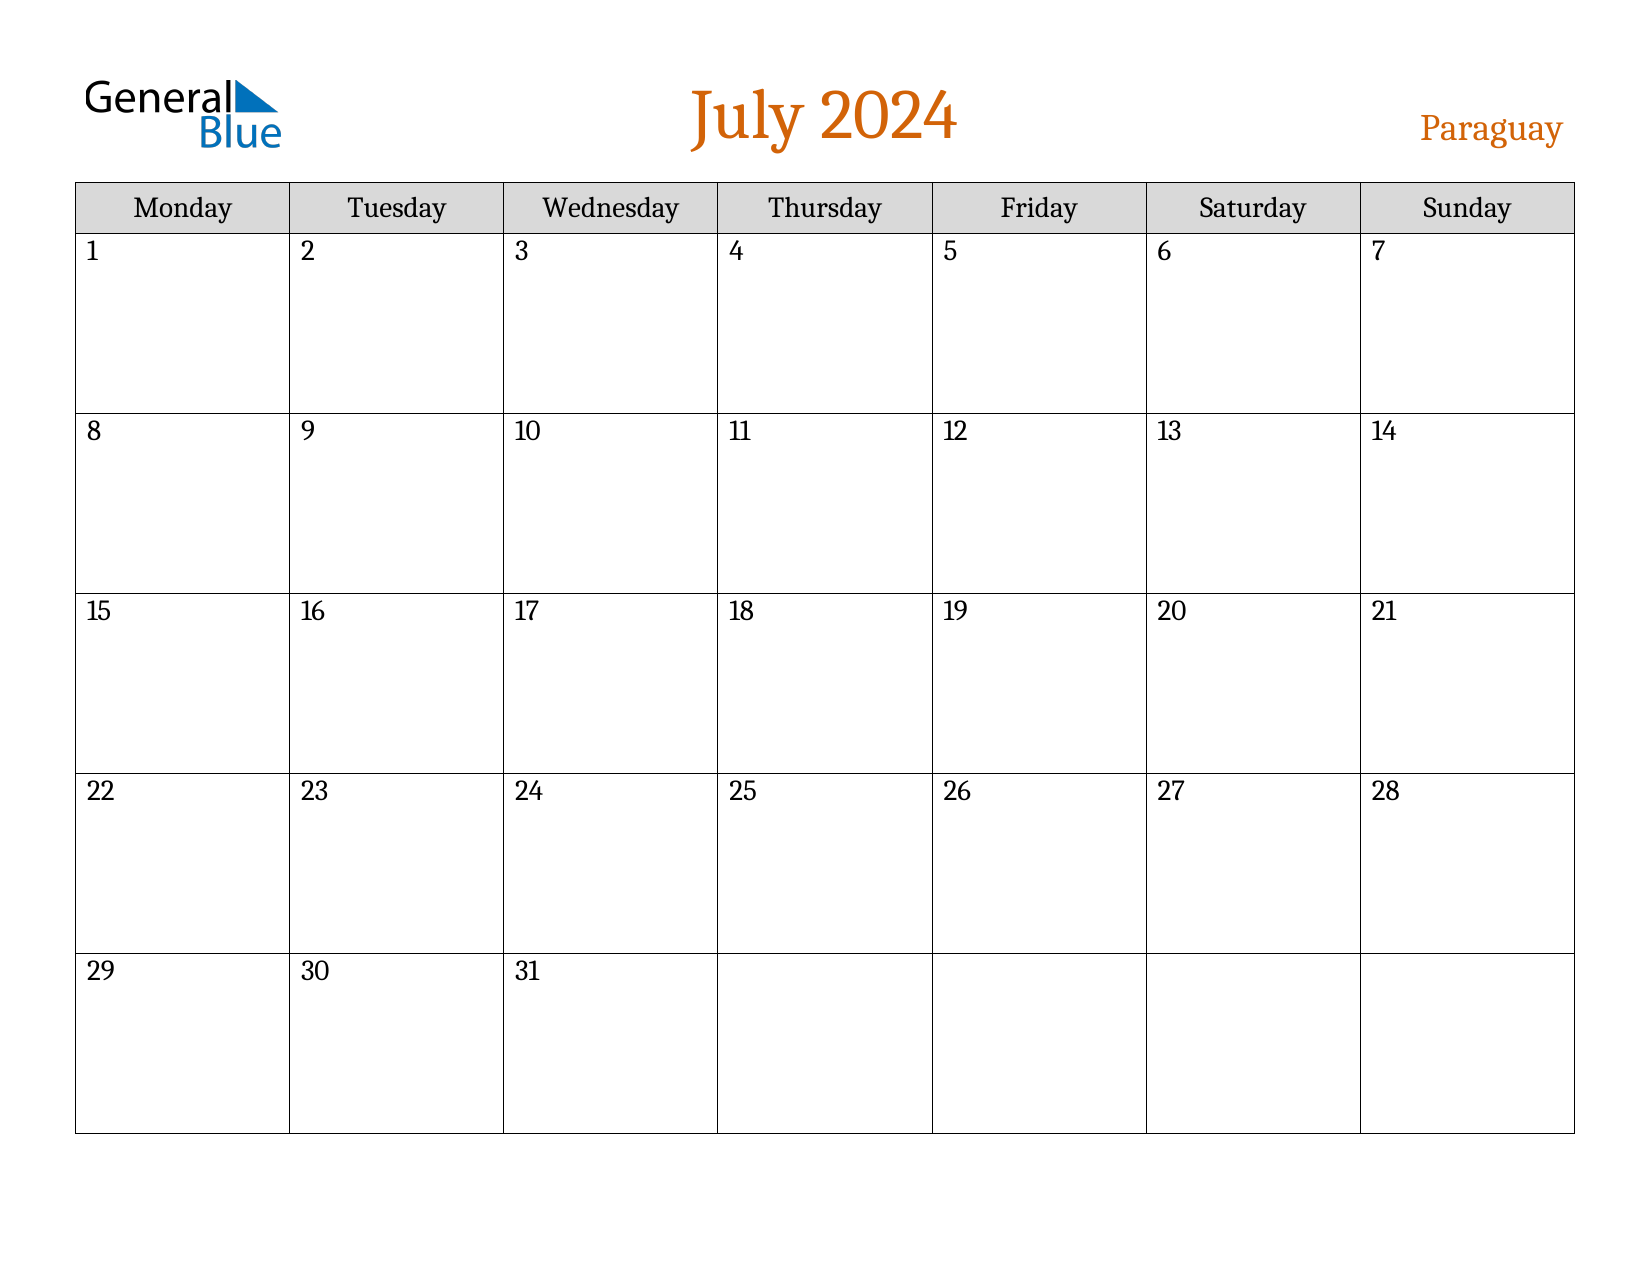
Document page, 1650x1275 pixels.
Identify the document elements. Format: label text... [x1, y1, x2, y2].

table_cell [504, 810, 717, 953]
table_cell 11 [718, 414, 932, 450]
table_cell [76, 450, 289, 593]
table_cell [718, 270, 932, 413]
table_cell [1361, 450, 1574, 593]
table_cell [933, 954, 1146, 990]
table_cell [1147, 630, 1360, 773]
table_cell 6 [1147, 234, 1360, 270]
table_cell [1147, 270, 1360, 413]
table_cell [76, 810, 289, 953]
table_cell [933, 990, 1146, 1133]
table_cell 8 [76, 414, 289, 450]
table_cell [1361, 954, 1574, 990]
table_cell 19 [933, 594, 1146, 630]
table_cell [76, 630, 289, 773]
table_cell [504, 450, 717, 593]
table_cell 13 [1147, 414, 1360, 450]
table_cell [1361, 270, 1574, 413]
table_cell 22 [76, 774, 289, 810]
table_cell [718, 990, 932, 1133]
table_cell [290, 630, 503, 773]
table_cell [76, 270, 289, 413]
table_cell Wednesday [504, 183, 717, 233]
table_cell 2 [290, 234, 503, 270]
table_cell [1361, 810, 1574, 953]
table_cell Thursday [718, 183, 932, 233]
table_cell [504, 990, 717, 1133]
table_cell [1361, 990, 1574, 1133]
table_cell 1 [76, 234, 289, 270]
table_cell [504, 630, 717, 773]
table_cell [718, 630, 932, 773]
table_cell 7 [1361, 234, 1574, 270]
table_cell 18 [718, 594, 932, 630]
table_cell 15 [76, 594, 289, 630]
table_header Paraguay [1146, 75, 1574, 182]
table_cell [1147, 954, 1360, 990]
table_cell [290, 270, 503, 413]
table_cell 14 [1361, 414, 1574, 450]
table_cell [718, 810, 932, 953]
table_cell [933, 630, 1146, 773]
table_cell [290, 810, 503, 953]
table_cell 25 [718, 774, 932, 810]
table_cell [718, 954, 932, 990]
table_cell 24 [504, 774, 717, 810]
table_cell 12 [933, 414, 1146, 450]
table_cell [933, 450, 1146, 593]
table_cell [1147, 450, 1360, 593]
table_cell [1147, 990, 1360, 1133]
table_cell 29 [76, 954, 289, 990]
table_cell [290, 990, 503, 1133]
table_cell Monday [76, 183, 289, 233]
table_cell 23 [290, 774, 503, 810]
table_cell 9 [290, 414, 503, 450]
table_cell [718, 450, 932, 593]
table_cell [1147, 810, 1360, 953]
table_cell [76, 990, 289, 1133]
table_cell [933, 810, 1146, 953]
table_cell 21 [1361, 594, 1574, 630]
table_cell Saturday [1147, 183, 1360, 233]
table_cell 16 [290, 594, 503, 630]
table_cell [933, 270, 1146, 413]
table_cell 10 [504, 414, 717, 450]
table_cell 5 [933, 234, 1146, 270]
table_cell 28 [1361, 774, 1574, 810]
table_cell [504, 270, 717, 413]
table_cell Sunday [1361, 183, 1574, 233]
table_cell Tuesday [290, 183, 503, 233]
table_cell 30 [290, 954, 503, 990]
table_cell 4 [718, 234, 932, 270]
table_cell 20 [1147, 594, 1360, 630]
table_cell [290, 450, 503, 593]
table_cell 3 [504, 234, 717, 270]
table_cell 31 [504, 954, 717, 990]
table_cell 27 [1147, 774, 1360, 810]
table_cell 17 [504, 594, 717, 630]
table_header July 2024 [504, 75, 1146, 182]
table_cell [1361, 630, 1574, 773]
table_cell 26 [933, 774, 1146, 810]
picture [86, 80, 281, 148]
table_cell Friday [933, 183, 1146, 233]
table_header [76, 75, 503, 182]
